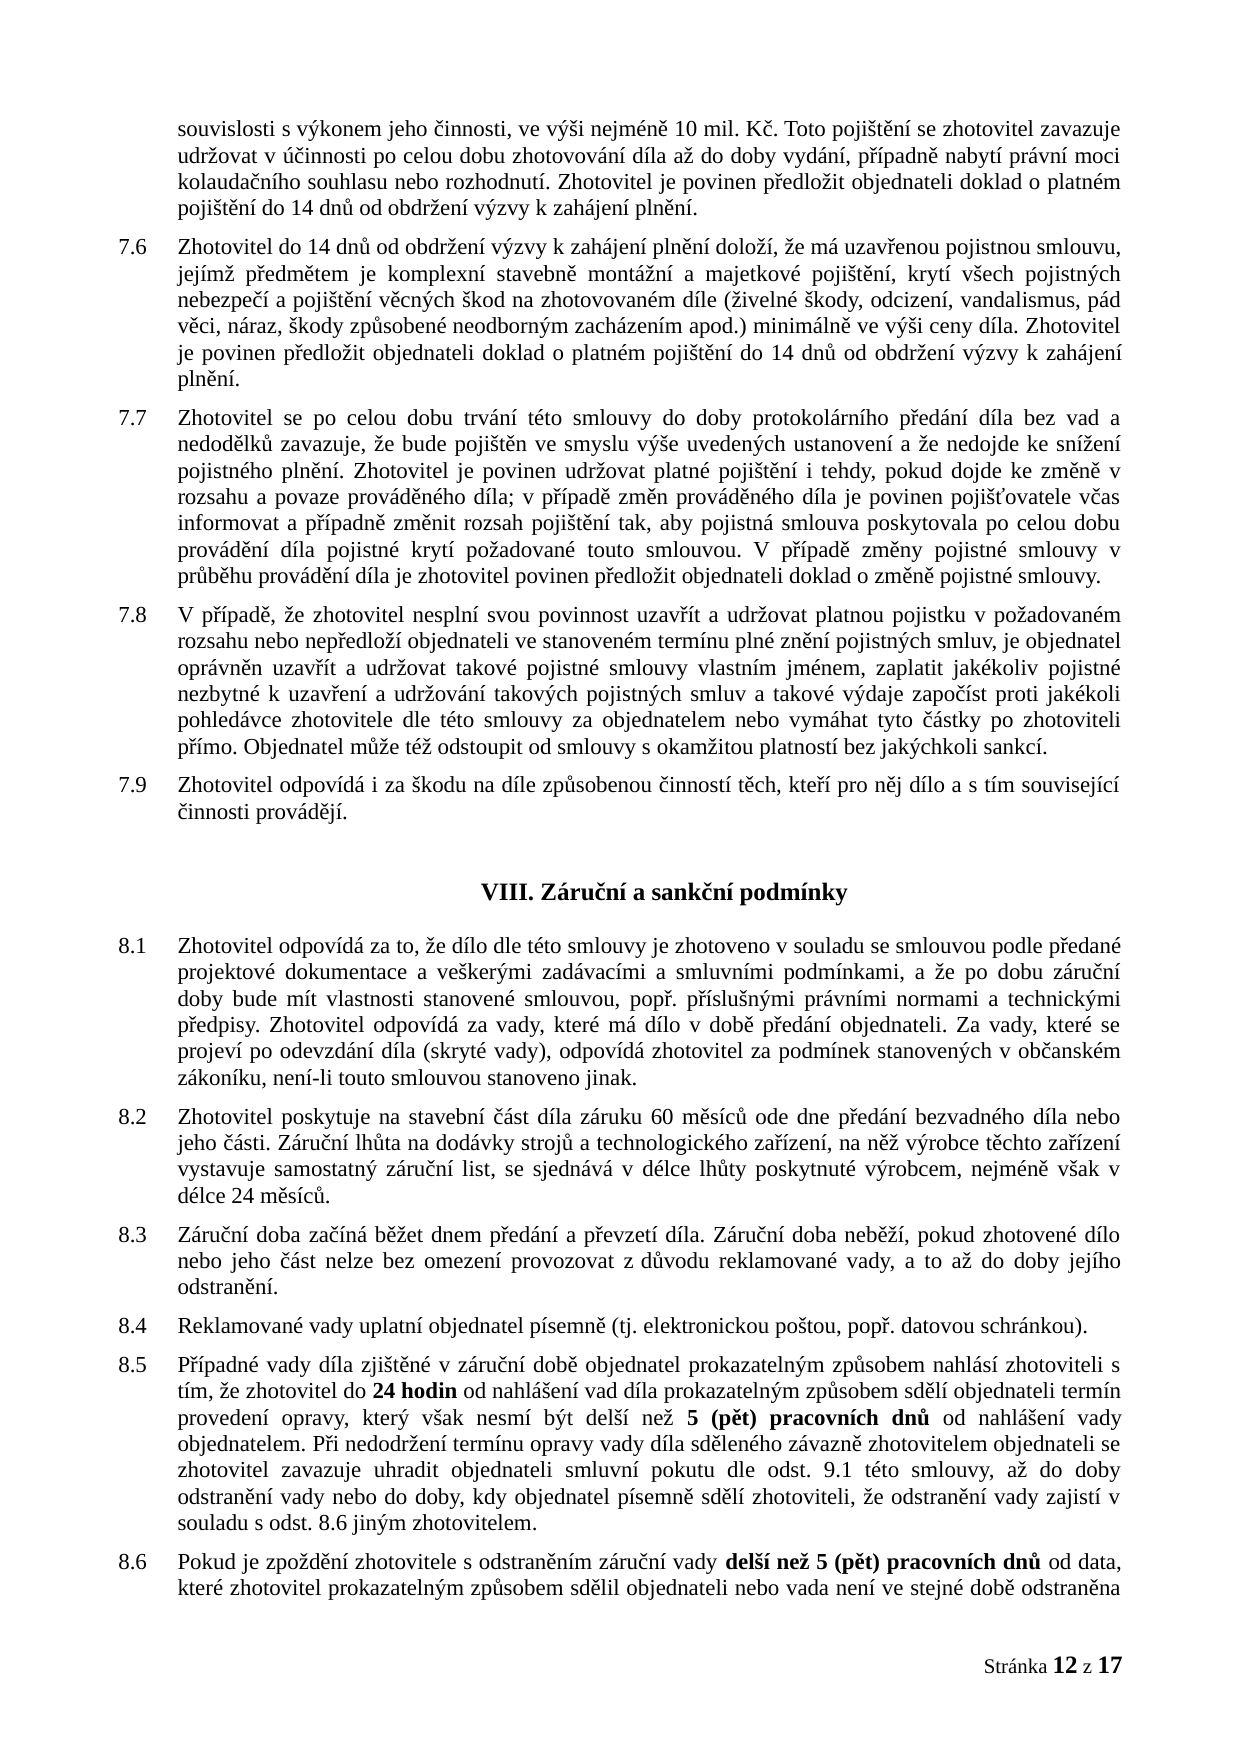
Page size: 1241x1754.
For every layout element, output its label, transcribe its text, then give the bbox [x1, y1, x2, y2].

list Případné vady díla zjištěné v záruční době objednatel prokazatelným způsobem nahlásí zhotoviteli s tím, že zhotovitel do 24 hodin od nahlášení vad díla prokazatelným způsobem sdělí objednateli termín provedení opravy, který však nesmí být delší než 5 (pět) pracovních dnů od nahlášení vady objednatelem. Při nedodržení termínu opravy vady díla sděleného závazně zhotovitelem objednateli se zhotovitel zavazuje uhradit objednateli smluvní pokutu dle odst. 9.1 této smlouvy, až do doby odstranění vady nebo do doby, kdy objednatel písemně sdělí zhotoviteli, že odstranění vady zajistí v souladu s odst. 8.6 jiným zhotovitelem. [118, 1351, 1122, 1536]
list Zhotovitel se po celou dobu trvání této smlouvy do doby protokolárního předání díla bez vad a nedodělků zavazuje, že bude pojištěn ve smyslu výše uvedených ustanovení a že nedojde ke snížení pojistného plnění. Zhotovitel je povinen udržovat platné pojištění i tehdy, pokud dojde ke změně v rozsahu a povaze prováděného díla; v případě změn prováděného díla je povinen pojišťovatele včas informovat a případně změnit rozsah pojištění tak, aby pojistná smlouva poskytovala po celou dobu provádění díla pojistné krytí požadované touto smlouvou. V případě změny pojistné smlouvy v průběhu provádění díla je zhotovitel povinen předložit objednateli doklad o změně pojistné smlouvy. [118, 404, 1122, 588]
list V případě, že zhotovitel nesplní svou povinnost uzavřít a udržovat platnou pojistku v požadovaném rozsahu nebo nepředloží objednateli ve stanoveném termínu plné znění pojistných smluv, je objednatel oprávněn uzavřít a udržovat takové pojistné smlouvy vlastním jménem, zaplatit jakékoliv pojistné nezbytné k uzavření a udržování takových pojistných smluv a takové výdaje započíst proti jakékoli pohledávce zhotovitele dle této smlouvy za objednatelem nebo vymáhat tyto částky po zhotoviteli přímo. Objednatel může též odstoupit od smlouvy s okamžitou platností bez jakýchkoli sankcí. [118, 601, 1122, 759]
list Zhotovitel poskytuje na stavební část díla záruku 60 měsíců ode dne předání bezvadného díla nebo jeho části. Záruční lhůta na dodávky strojů a technologického zařízení, na něž výrobce těchto zařízení vystavuje samostatný záruční list, se sjednává v délce lhůty poskytnuté výrobcem, nejméně však v délce 24 měsíců. [118, 1103, 1122, 1208]
subtitle VIII. Záruční a sankční podmínky [481, 877, 1096, 906]
list Záruční doba začíná běžet dnem předání a převzetí díla. Záruční doba neběží, pokud zhotovené dílo nebo jeho část nelze bez omezení provozovat z důvodu reklamované vady, a to až do doby jejího odstranění. [118, 1221, 1122, 1300]
list Zhotovitel do 14 dnů od obdržení výzvy k zahájení plnění doloží, že má uzavřenou pojistnou smlouvu, jejímž předmětem je komplexní stavebně montážní a majetkové pojištění, krytí všech pojistných nebezpečí a pojištění věcných škod na zhotovovaném díle (živelné škody, odcizení, vandalismus, pád věci, náraz, škody způsobené neodborným zacházením apod.) minimálně ve výši ceny díla. Zhotovitel je povinen předložit objednateli doklad o platném pojištění do 14 dnů od obdržení výzvy k zahájení plnění. [118, 233, 1122, 391]
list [118, 115, 1122, 221]
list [118, 1548, 1122, 1601]
list Zhotovitel odpovídá za to, že dílo dle této smlouvy je zhotoveno v souladu se smlouvou podle předané projektové dokumentace a veškerými zadávacími a smluvními podmínkami, a že po dobu záruční doby bude mít vlastnosti stanovené smlouvou, popř. příslušnými právními normami a technickými předpisy. Zhotovitel odpovídá za vady, které má dílo v době předání objednateli. Za vady, které se projeví po odevzdání díla (skryté vady), odpovídá zhotovitel za podmínek stanovených v občanském zákoníku, není-li touto smlouvou stanoveno jinak. [118, 932, 1122, 1090]
list Reklamované vady uplatní objednatel písemně (tj. elektronickou poštou, popř. datovou schránkou). [118, 1312, 1122, 1338]
list Zhotovitel odpovídá i za škodu na díle způsobenou činností těch, kteří pro něj dílo a s tím související činnosti provádějí. [118, 772, 1122, 824]
